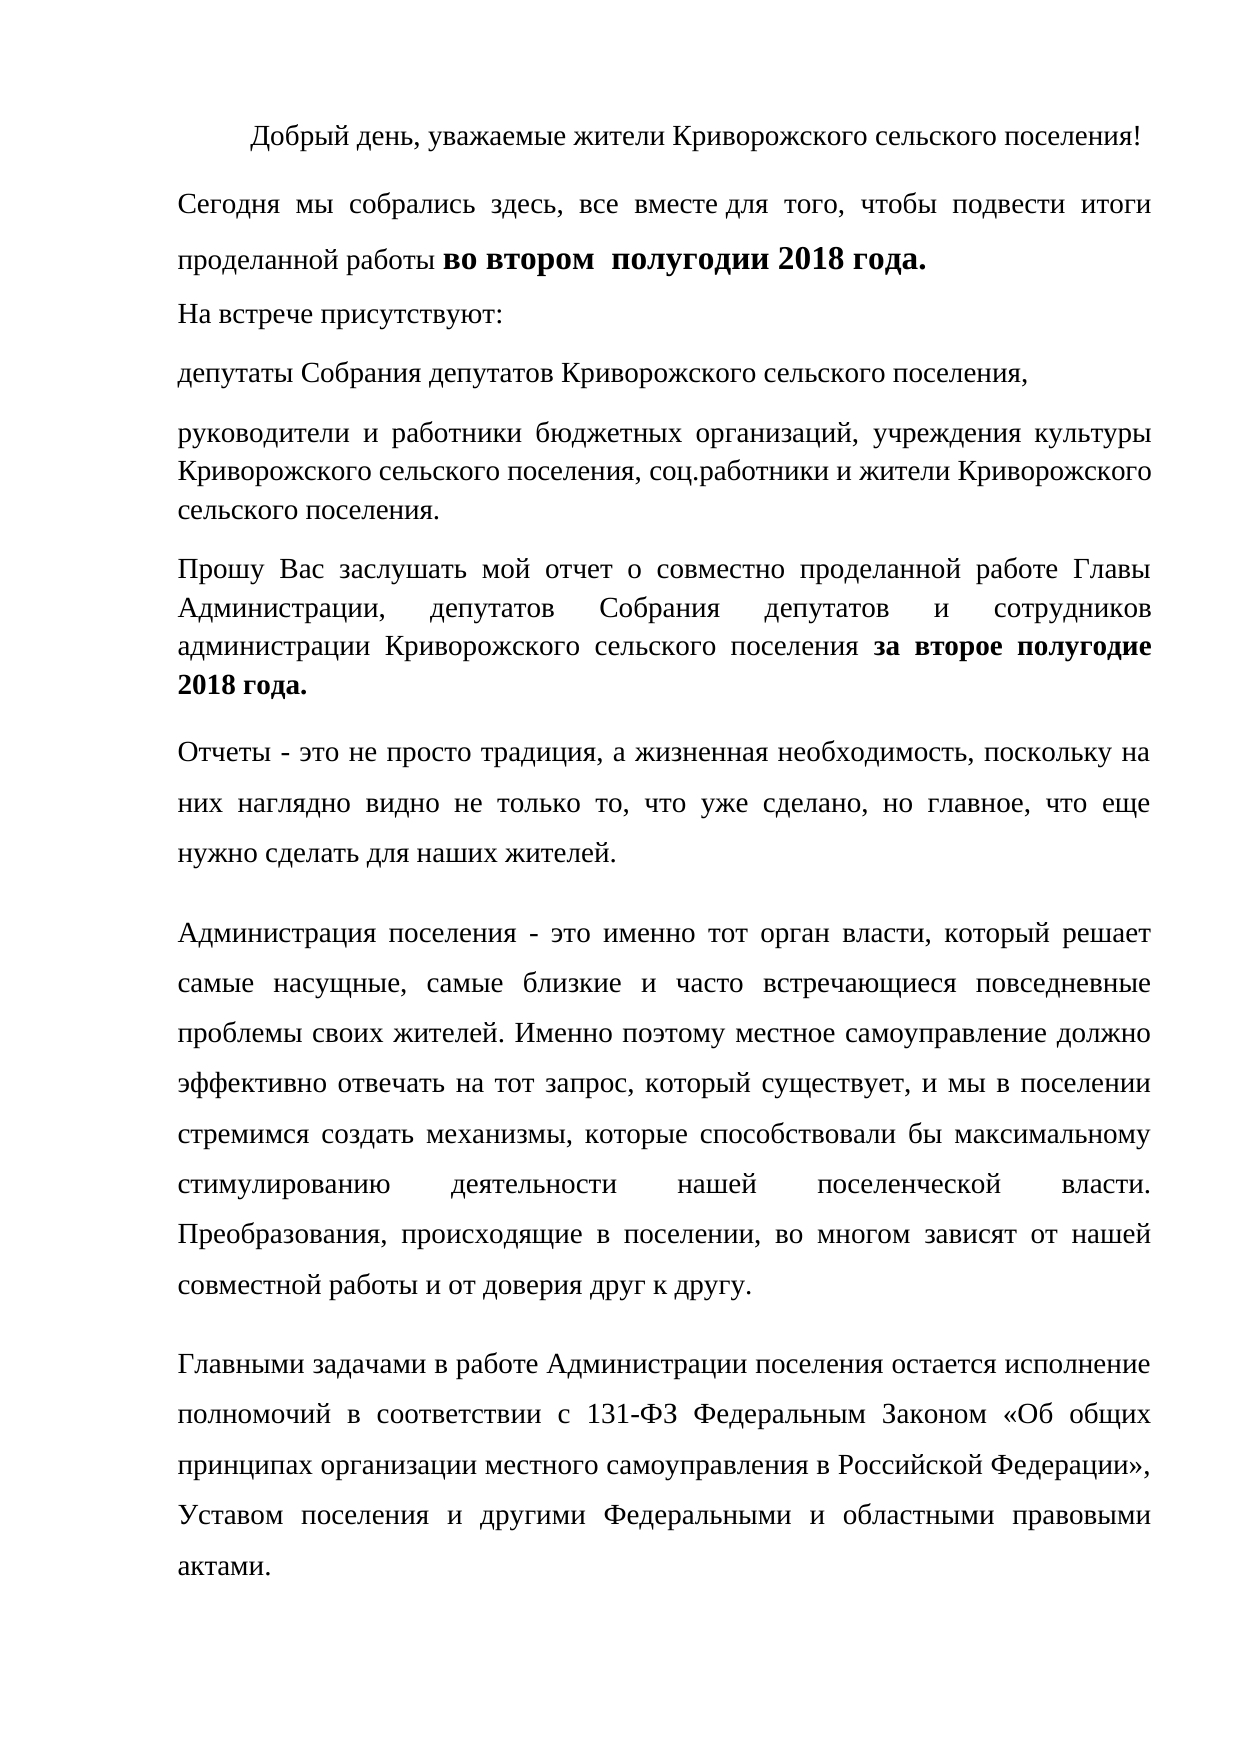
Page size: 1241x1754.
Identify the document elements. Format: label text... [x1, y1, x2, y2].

text руководители и работники бюджетных организаций, учреждения культуры Криворожского сельского поселения, соц.работники и жители Криворожского сельского поселения. [177, 415, 1152, 525]
text На встрече присутствуют: [177, 296, 1152, 329]
text Главными задачами в работе Администрации поселения остается исполнение полномочий в соответствии с 131-ФЗ Федеральным Законом «Об общих принципах организации местного самоуправления в Российской Федерации», Уставом поселения и другими Федеральными и областными правовыми актами. [177, 1346, 1152, 1581]
text депутаты Собрания депутатов Криворожского сельского поселения, [177, 355, 1152, 389]
text Администрация поселения - это именно тот орган власти, который решает самые насущные, самые близкие и часто встречающиеся повседневные проблемы своих жителей. Именно поэтому местное самоуправление должно эффективно отвечать на тот запрос, который существует, и мы в поселении стремимся создать механизмы, которые способствовали бы максимальному стимулированию деятельности нашей поселенческой власти. Преобразования, происходящие в поселении, во многом зависят от нашей совместной работы и от доверия друг к другу. [177, 915, 1152, 1300]
text Добрый день, уважаемые жители Криворожского сельского поселения! [177, 118, 1152, 152]
text Прошу Вас заслушать мой отчет о совместно проделанной работе Главы Администрации, депутатов Собрания депутатов и сотрудников администрации Криворожского сельского поселения за второе полугодие 2018 года. [177, 551, 1152, 700]
text Отчеты - это не просто традиция, а жизненная необходимость, поскольку на них наглядно видно не только то, что уже сделано, но главное, что еще нужно сделать для наших жителей. [177, 734, 1152, 869]
text Сегодня мы собрались здесь, все вместе для того, чтобы подвести итоги проделанной работы во втором полугодии 2018 года. [177, 186, 1152, 277]
